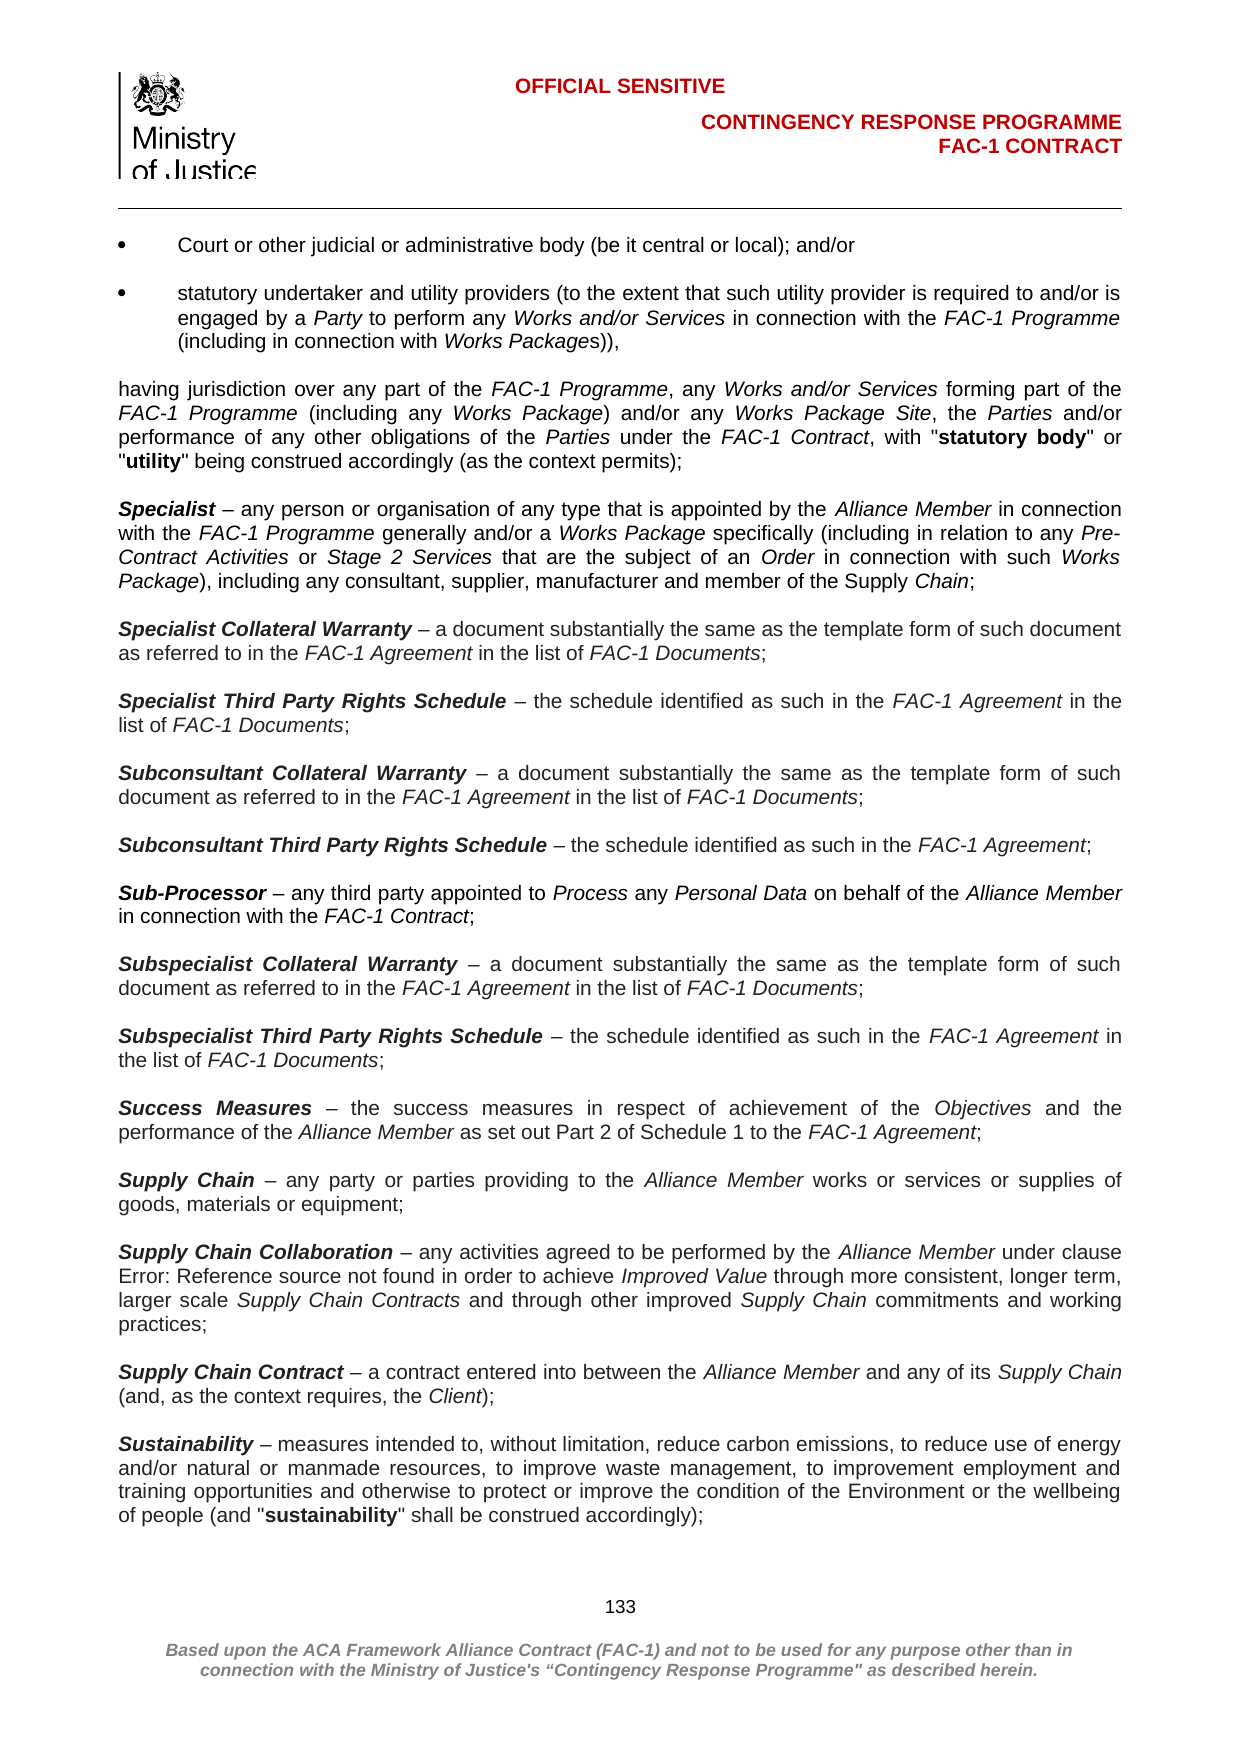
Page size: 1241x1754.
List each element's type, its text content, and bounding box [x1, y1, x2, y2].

list Court or other judicial or administrative body (be it central or local); and/or [118, 233, 1122, 257]
text Subspecialist Third Party Rights Schedule – the schedule identified as such in the FAC-1 Agreement in the list of FAC-1 Documents; [118, 1024, 1122, 1072]
list Specialist – any person or organisation of any type that is appointed by the Alliance Member in connection with the FAC-1 Programme generally and/or a Works Package specifically (including in relation to any Pre-Contract Activities or Stage 2 Services that are the subject of an Order in connection with such Works Package), including any consultant, supplier, manufacturer and member of the Supply Chain; [118, 497, 1122, 593]
text Subconsultant Third Party Rights Schedule – the schedule identified as such in the FAC-1 Agreement; [118, 832, 1122, 856]
text Subspecialist Collateral Warranty – a document substantially the same as the template form of such document as referred to in the FAC-1 Agreement in the list of FAC-1 Documents; [118, 952, 1122, 1000]
text Success Measures – the success measures in respect of achievement of the Objectives and the performance of the Alliance Member as set out Part 2 of Schedule 1 to the FAC-1 Agreement; [118, 1096, 1122, 1144]
text Subconsultant Collateral Warranty – a document substantially the same as the template form of such document as referred to in the FAC-1 Agreement in the list of FAC-1 Documents; [118, 761, 1122, 808]
list statutory undertaker and utility providers (to the extent that such utility provider is required to and/or is engaged by a Party to perform any Works and/or Services in connection with the FAC-1 Programme (including in connection with Works Packages)), [118, 281, 1122, 353]
text Supply Chain – any party or parties providing to the Alliance Member works or services or supplies of goods, materials or equipment; [118, 1168, 1122, 1216]
list Sub-Processor – any third party appointed to Process any Personal Data on behalf of the Alliance Member in connection with the FAC-1 Contract; [118, 880, 1122, 928]
text Supply Chain Contract – a contract entered into between the Alliance Member and any of its Supply Chain (and, as the context requires, the Client); [118, 1359, 1122, 1407]
text Sustainability – measures intended to, without limitation, reduce carbon emissions, to reduce use of energy and/or natural or manmade resources, to improve waste management, to improvement employment and training opportunities and otherwise to protect or improve the condition of the Environment or the wellbeing of people (and "sustainability" shall be construed accordingly); [118, 1431, 1122, 1527]
picture [118, 72, 256, 179]
text Specialist Collateral Warranty – a document substantially the same as the template form of such document as referred to in the FAC-1 Agreement in the list of FAC-1 Documents; [118, 617, 1122, 665]
text having jurisdiction over any part of the FAC-1 Programme, any Works and/or Services forming part of the FAC-1 Programme (including any Works Package) and/or any Works Package Site, the Parties and/or performance of any other obligations of the Parties under the FAC-1 Contract, with "statutory body" or "utility" being construed accordingly (as the context permits); [118, 377, 1122, 473]
text Specialist Third Party Rights Schedule – the schedule identified as such in the FAC-1 Agreement in the list of FAC-1 Documents; [118, 689, 1122, 737]
